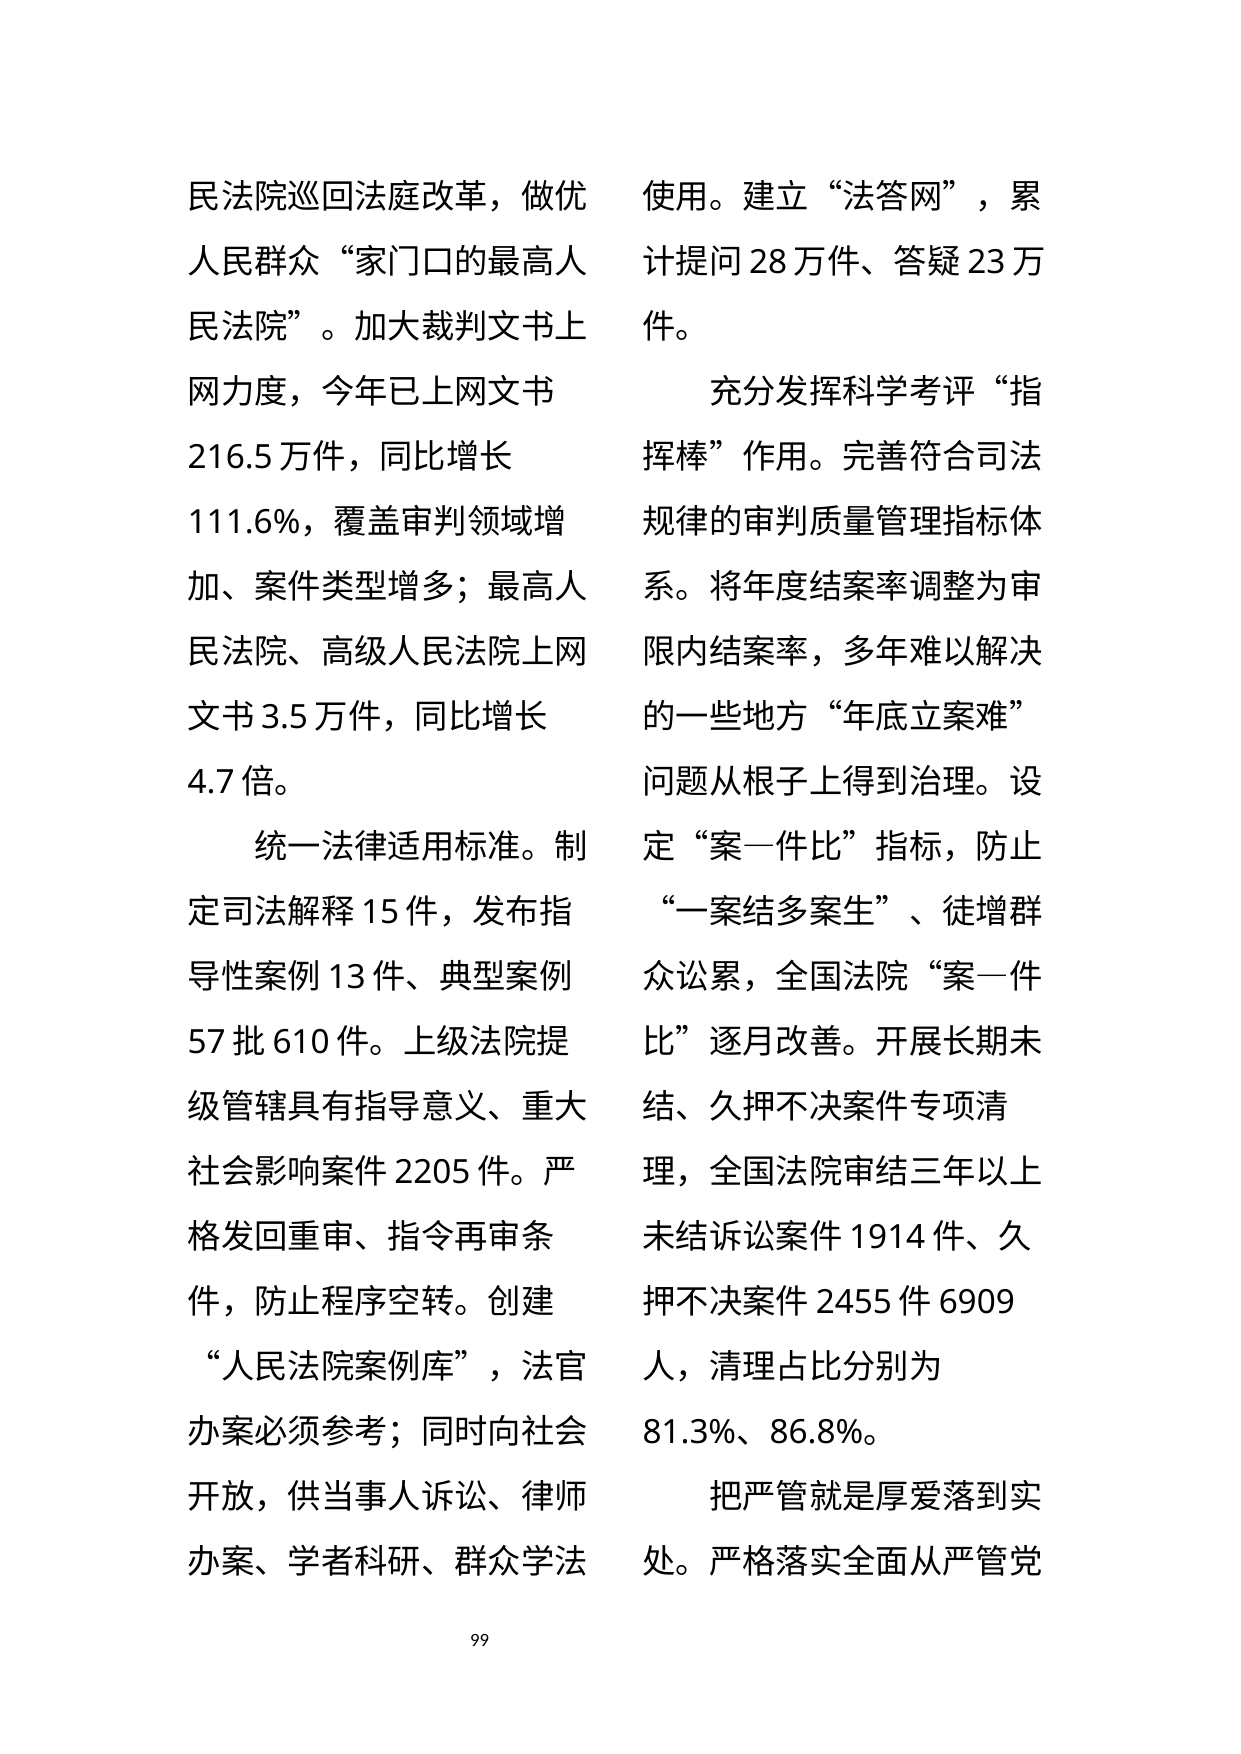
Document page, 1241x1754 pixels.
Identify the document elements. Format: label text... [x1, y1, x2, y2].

text 统一法律适用标准。制定司法解释15件，发布指导性案例13件、典型案例57批610件。上级法院提级管辖具有指导意义、重大社会影响案件2205件。严格发回重审、指令再审条件，防止程序空转。创建“人民法院案例库”，法官办案必须参考；同时向社会开放，供当事人诉讼、律师办案、学者科研、群众学法使用。建立“法答网”，累计提问28万件、答疑23万件。 [642, 162, 1053, 357]
text 统一法律适用标准。制定司法解释15件，发布指导性案例13件、典型案例57批610件。上级法院提级管辖具有指导意义、重大社会影响案件2205件。严格发回重审、指令再审条件，防止程序空转。创建“人民法院案例库”，法官办案必须参考；同时向社会开放，供当事人诉讼、律师办案、学者科研、群众学法使用。建立“法答网”，累计提问28万件、答疑23万件。 [187, 812, 598, 1592]
text 充分发挥科学考评“指挥棒”作用。完善符合司法规律的审判质量管理指标体系。将年度结案率调整为审限内结案率，多年难以解决的一些地方“年底立案难”问题从根子上得到治理。设定“案—件比”指标，防止“一案结多案生”、徒增群众讼累，全国法院“案—件比”逐月改善。开展长期未结、久押不决案件专项清理，全国法院审结三年以上未结诉讼案件1914件、久押不决案件2455件6909人，清理占比分别为81.3%、86.8%。 [642, 357, 1053, 1462]
text 把严管就是厚爱落到实处。严格落实全面从严管党治院政治责任。贯通司法巡查、审务督察，见人见事通报问题，层层传导严的压力。狠抓防止干预司法“三个规定”落实，121.1万人次记录报告信息193.8万条，同比分别增长7.5倍、11.8倍。 [642, 1462, 1053, 1592]
